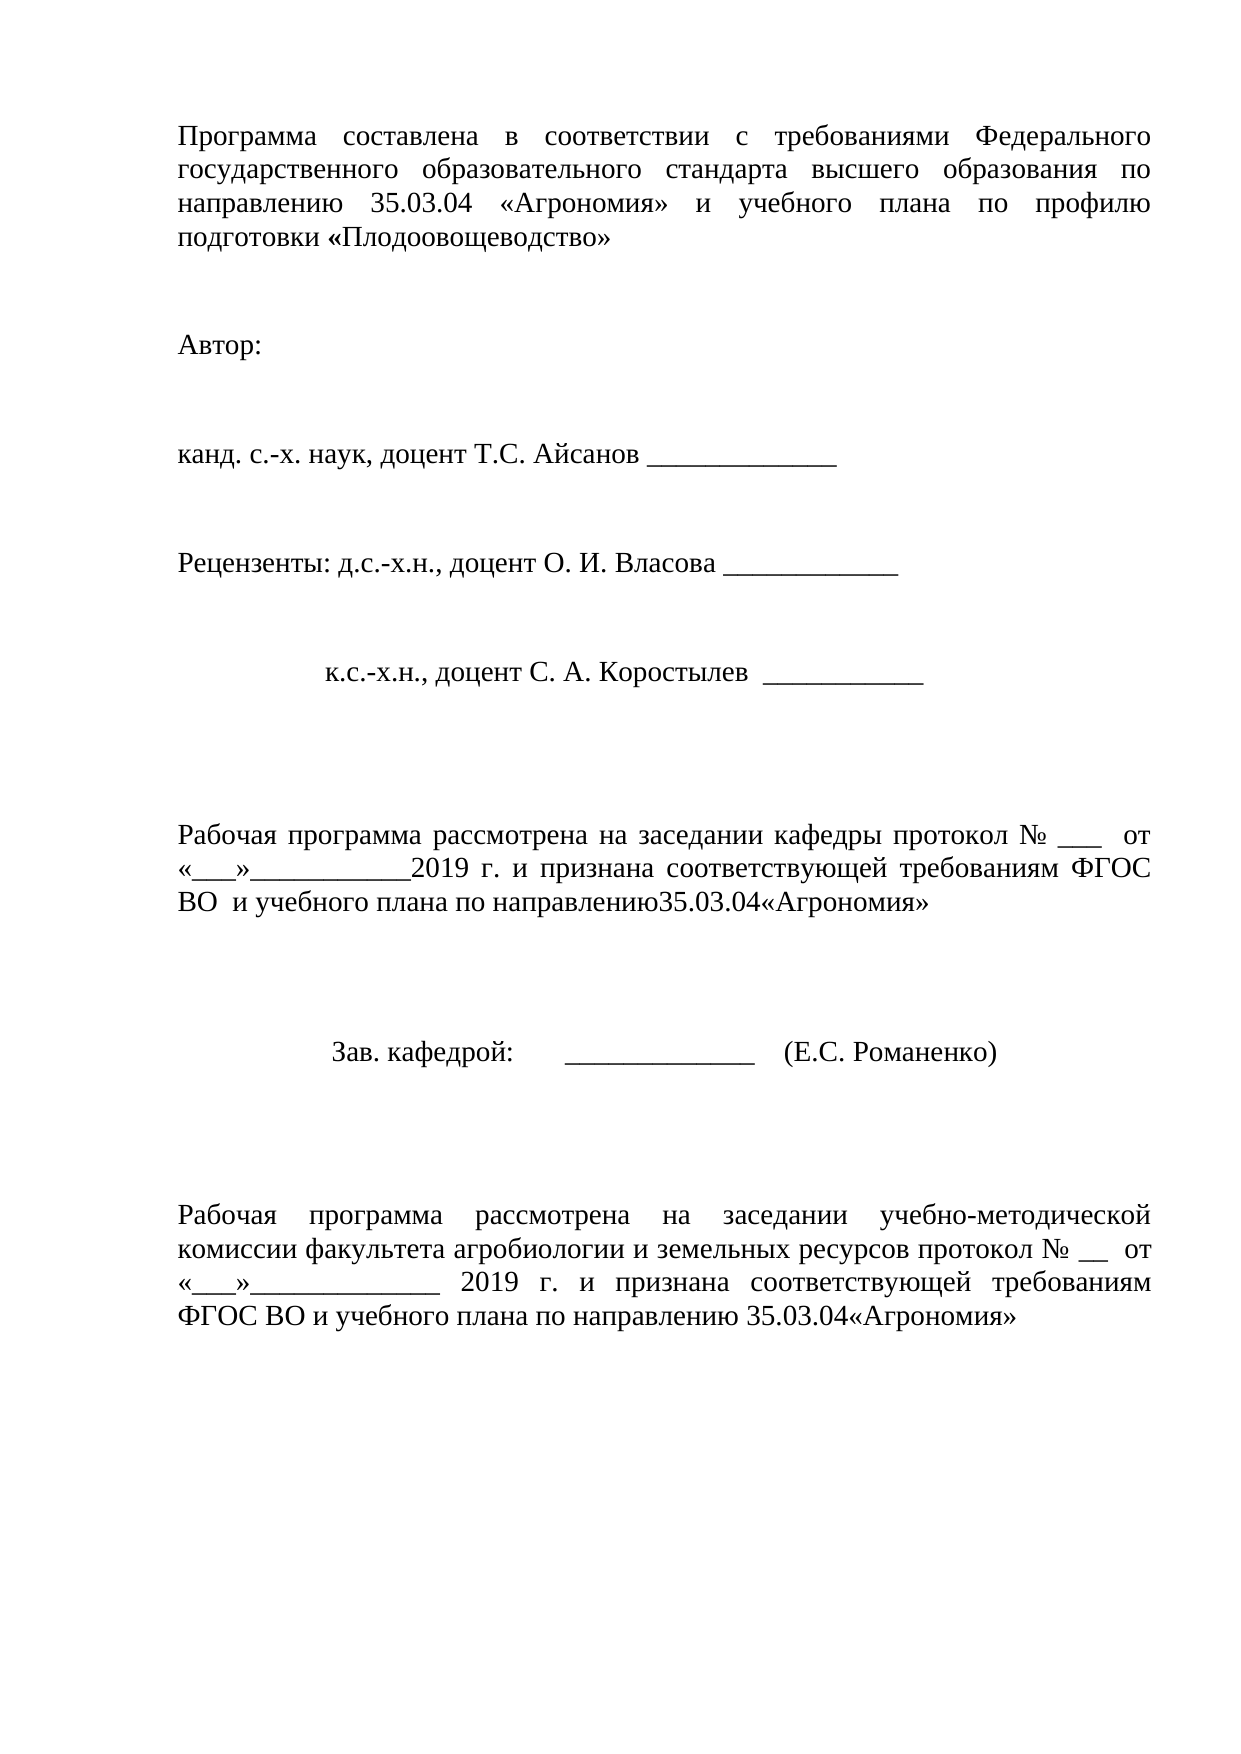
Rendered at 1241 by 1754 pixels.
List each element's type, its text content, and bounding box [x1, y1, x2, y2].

text Рабочая программа рассмотрена на заседании кафедры протокол № ___ от «___»___________2019 г. и признана соответствующей требованиям ФГОС ВО и учебного плана по направлению35.03.04«Агрономия» [177, 817, 1152, 917]
text Программа составлена в соответствии с требованиями Федерального государственного образовательного стандарта высшего образования по направлению 35.03.04 «Агрономия» и учебного плана по профилю подготовки «Плодоовощеводство» [177, 118, 1152, 252]
text Зав. кафедрой: _____________ (Е.С. Романенко) [177, 1034, 1152, 1068]
text к.с.-х.н., доцент С. А. Коростылев ___________ [325, 654, 1152, 687]
text Рабочая программа рассмотрена на заседании учебно-методической комиссии факультета агробиологии и земельных ресурсов протокол № __ от «___»_____________ 2019 г. и признана соответствующей требованиям ФГОС ВО и учебного плана по направлению 35.03.04«Агрономия» [177, 1197, 1152, 1331]
text Рецензенты: д.с.-х.н., доцент О. И. Власова ____________ [177, 545, 1152, 578]
text Автор: [177, 327, 1152, 361]
text канд. с.-х. наук, доцент Т.С. Айсанов _____________ [177, 436, 1152, 470]
